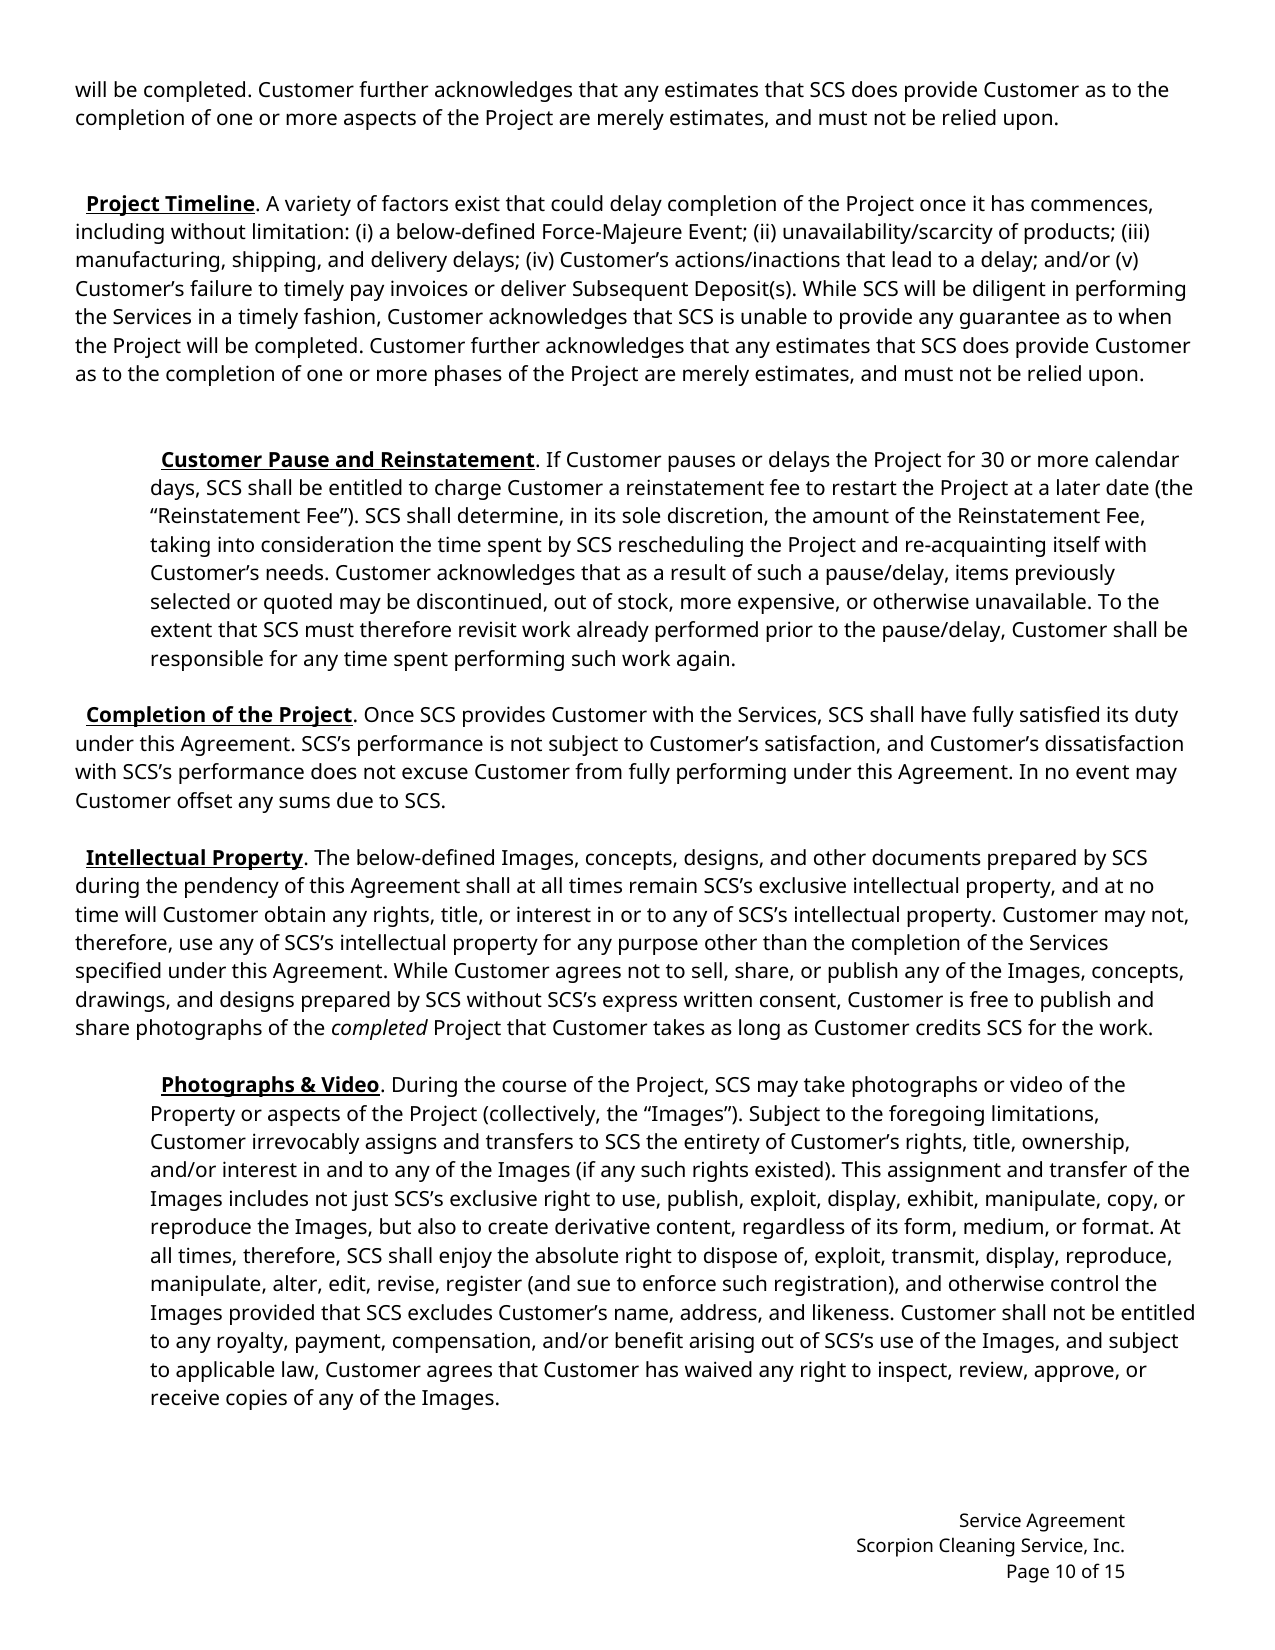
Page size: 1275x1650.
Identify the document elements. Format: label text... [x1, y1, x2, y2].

text Customer Pause and Reinstatement. If Customer pauses or delays the Project for 30 or more calendar days, SCS shall be entitled to charge Customer a reinstatement fee to restart the Project at a later date (the “Reinstatement Fee”). SCS shall determine, in its sole discretion, the amount of the Reinstatement Fee, taking into consideration the time spent by SCS rescheduling the Project and re-acquainting itself with Customer’s needs. Customer acknowledges that as a result of such a pause/delay, items previously selected or quoted may be discontinued, out of stock, more expensive, or otherwise unavailable. To the extent that SCS must therefore revisit work already performed prior to the pause/delay, Customer shall be responsible for any time spent performing such work again. [150, 445, 1200, 672]
text Project Timeline. A variety of factors exist that could delay completion of the Project once it has commences, including without limitation: (i) a below-defined Force-Majeure Event; (ii) unavailability/scarcity of products; (iii) manufacturing, shipping, and delivery delays; (iv) Customer’s actions/inactions that lead to a delay; and/or (v) Customer’s failure to timely pay invoices or deliver Subsequent Deposit(s). While SCS will be diligent in performing the Services in a timely fashion, Customer acknowledges that SCS is unable to provide any guarantee as to when the Project will be completed. Customer further acknowledges that any estimates that SCS does provide Customer as to the completion of one or more phases of the Project are merely estimates, and must not be relied upon. [75, 189, 1200, 388]
text Completion of the Project. Once SCS provides Customer with the Services, SCS shall have fully satisfied its duty under this Agreement. SCS’s performance is not subject to Customer’s satisfaction, and Customer’s dissatisfaction with SCS’s performance does not excuse Customer from fully performing under this Agreement. In no event may Customer offset any sums due to SCS. [75, 701, 1200, 814]
text Photographs & Video. During the course of the Project, SCS may take photographs or video of the Property or aspects of the Project (collectively, the “Images”). Subject to the foregoing limitations, Customer irrevocably assigns and transfers to SCS the entirety of Customer’s rights, title, ownership, and/or interest in and to any of the Images (if any such rights existed). This assignment and transfer of the Images includes not just SCS’s exclusive right to use, publish, exploit, display, exhibit, manipulate, copy, or reproduce the Images, but also to create derivative content, regardless of its form, medium, or format. At all times, therefore, SCS shall enjoy the absolute right to dispose of, exploit, transmit, display, reproduce, manipulate, alter, edit, revise, register (and sue to enforce such registration), and otherwise control the Images provided that SCS excludes Customer’s name, address, and likeness. Customer shall not be entitled to any royalty, payment, compensation, and/or benefit arising out of SCS’s use of the Images, and subject to applicable law, Customer agrees that Customer has waived any right to inspect, review, approve, or receive copies of any of the Images. [150, 1070, 1200, 1412]
text Intellectual Property. The below-defined Images, concepts, designs, and other documents prepared by SCS during the pendency of this Agreement shall at all times remain SCS’s exclusive intellectual property, and at no time will Customer obtain any rights, title, or interest in or to any of SCS’s intellectual property. Customer may not, therefore, use any of SCS’s intellectual property for any purpose other than the completion of the Services specified under this Agreement. While Customer agrees not to sell, share, or publish any of the Images, concepts, drawings, and designs prepared by SCS without SCS’s express written consent, Customer is free to publish and share photographs of the completed Project that Customer takes as long as Customer credits SCS for the work. [75, 843, 1200, 1042]
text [75, 75, 1200, 132]
